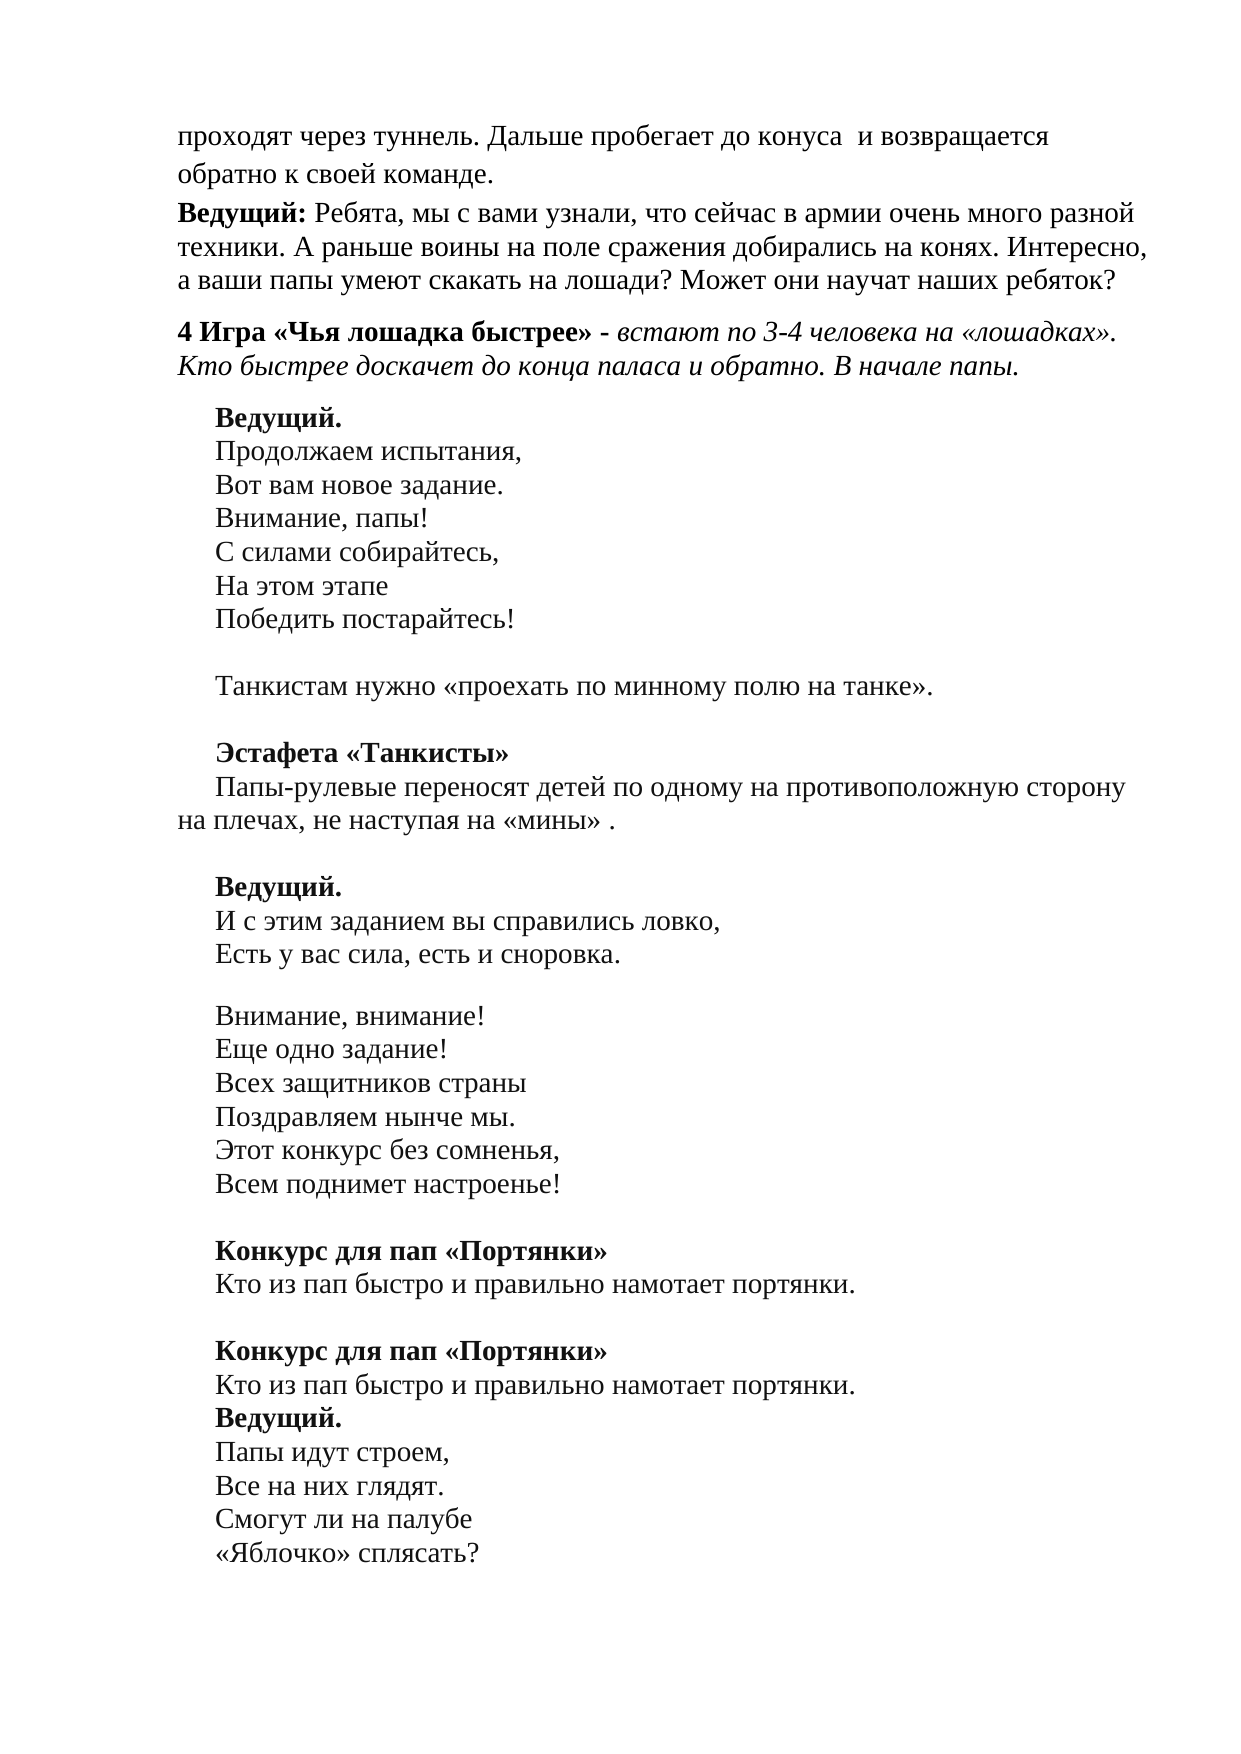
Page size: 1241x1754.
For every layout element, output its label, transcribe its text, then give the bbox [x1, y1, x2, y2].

text Все на них глядят. [177, 1468, 1152, 1501]
text Есть у вас сила, есть и сноровка. [177, 937, 1152, 970]
text Эстафета «Танкисты» [177, 735, 1152, 769]
text Ведущий. [177, 1401, 1152, 1434]
text 4 Игра «Чья лошадка быстрее» - встают по 3-4 человека на «лошадках». Кто быстрее доскачет до конца паласа и обратно. В начале папы. [177, 314, 1152, 381]
text Продолжаем испытания, [177, 433, 1152, 467]
text Этот конкурс без сомненья, [177, 1132, 1152, 1166]
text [177, 118, 1152, 190]
text Еще одно задание! [177, 1032, 1152, 1065]
text Вот вам новое задание. [177, 467, 1152, 501]
text «Яблочко» сплясать? [177, 1535, 1152, 1568]
text Победить постарайтесь! [177, 601, 1152, 635]
text Кто из пап быстро и правильно намотает портянки. [177, 1367, 1152, 1401]
text Ведущий. [177, 869, 1152, 903]
text Кто из пап быстро и правильно намотает портянки. [177, 1266, 1152, 1300]
text Всем поднимет настроенье! [177, 1166, 1152, 1199]
text На этом этапе [177, 568, 1152, 601]
text Внимание, внимание! [177, 998, 1152, 1032]
text Папы-рулевые переносят детей по одному на противоположную сторону на плечах, не наступая на «мины» . [177, 769, 1152, 836]
text Ведущий: Ребята, мы с вами узнали, что сейчас в армии очень много разной техники. А раньше воины на поле сражения добирались на конях. Интересно, а ваши папы умеют скакать на лошади? Может они научат наших ребяток? [177, 195, 1152, 296]
text Танкистам нужно «проехать по минному полю на танке». [177, 668, 1152, 702]
text С силами собирайтесь, [177, 534, 1152, 568]
text Поздравляем нынче мы. [177, 1099, 1152, 1132]
text Конкурс для пап «Портянки» [177, 1233, 1152, 1266]
text Конкурс для пап «Портянки» [177, 1333, 1152, 1367]
text Смогут ли на палубе [177, 1501, 1152, 1535]
text Внимание, папы! [177, 501, 1152, 534]
text Всех защитников страны [177, 1065, 1152, 1099]
text Папы идут строем, [177, 1434, 1152, 1468]
text Ведущий. [177, 400, 1152, 433]
text И с этим заданием вы справились ловко, [177, 903, 1152, 937]
